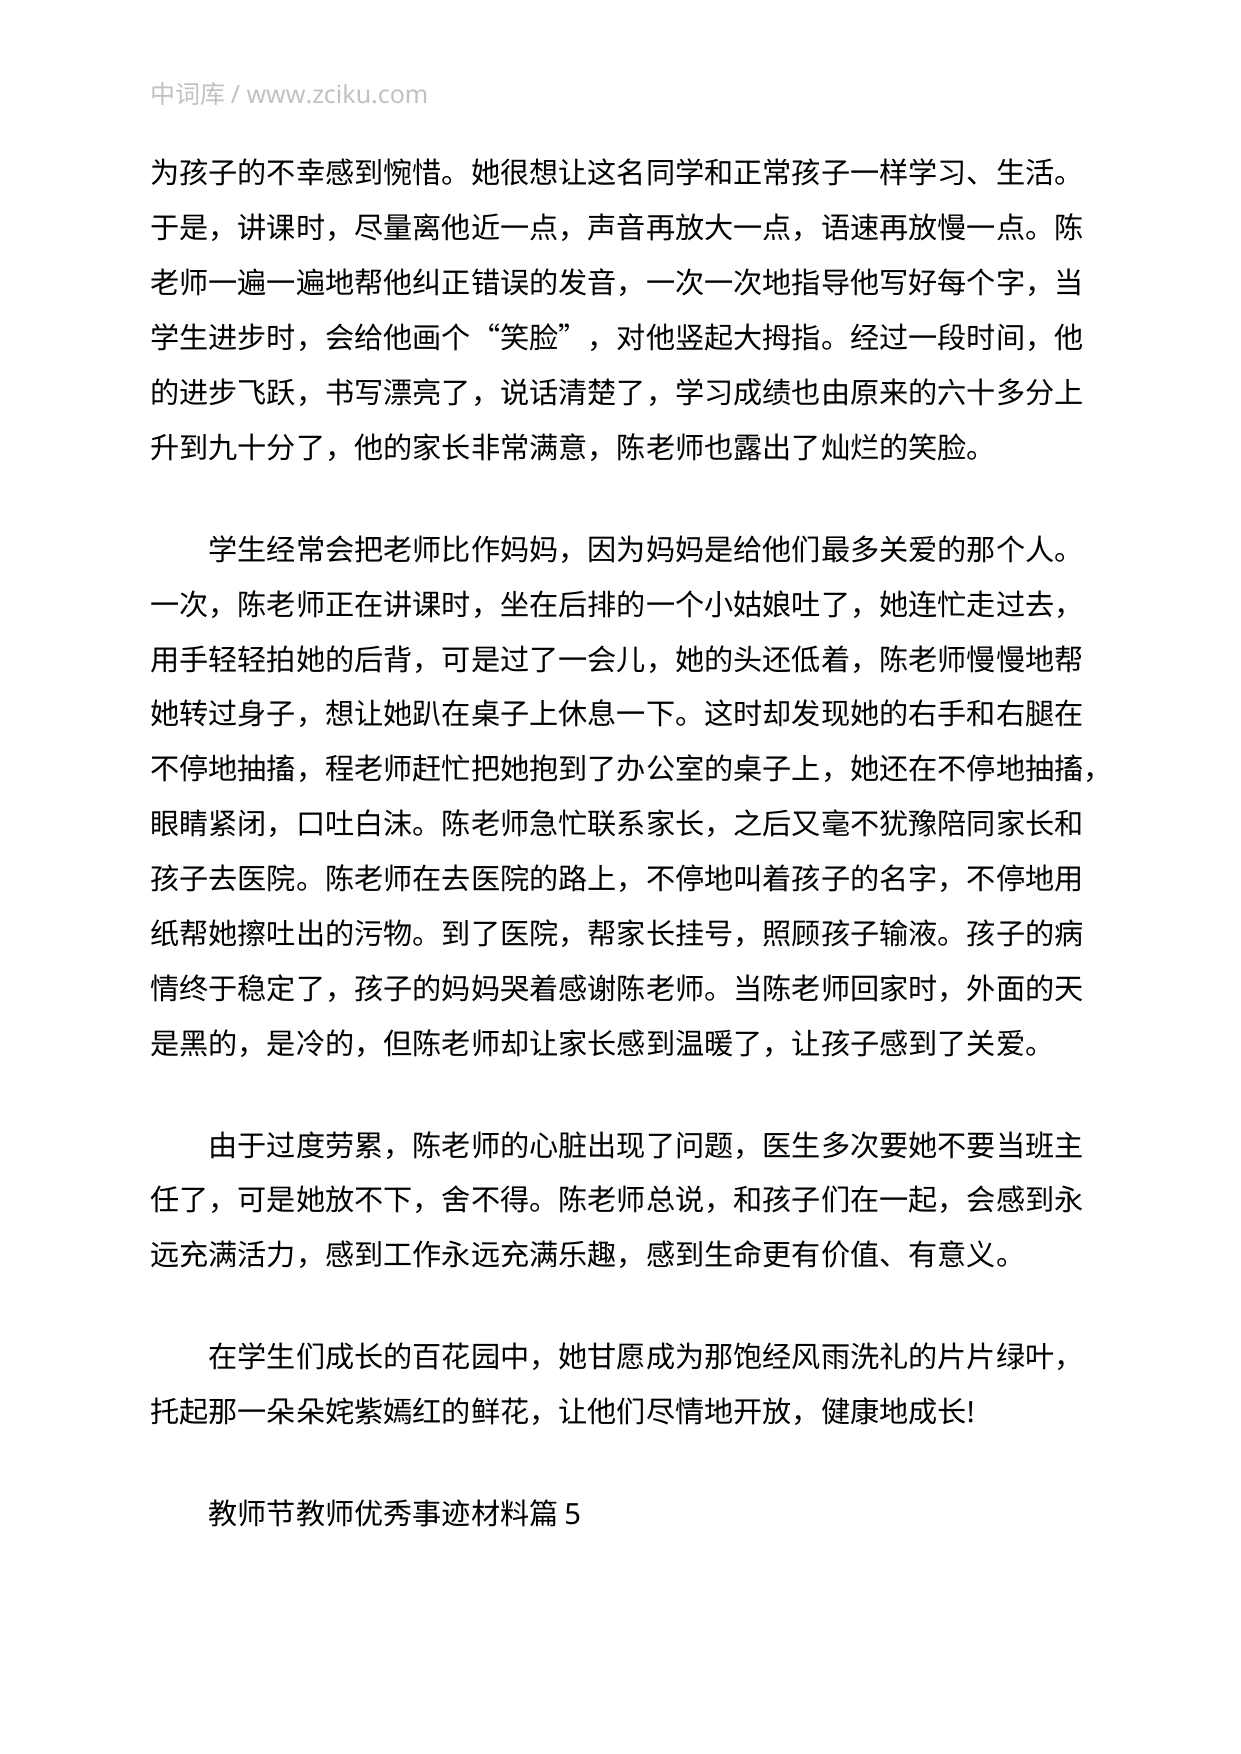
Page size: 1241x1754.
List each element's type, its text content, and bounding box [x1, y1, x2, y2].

text 教师节教师优秀事迹材料篇5 [150, 1491, 1090, 1533]
text 由于过度劳累，陈老师的心脏出现了问题，医生多次要她不要当班主任了，可是她放不下，舍不得。陈老师总说，和孩子们在一起，会感到永远充满活力，感到工作永远充满乐趣，感到生命更有价值、有意义。 [150, 1122, 1090, 1274]
text 学生经常会把老师比作妈妈，因为妈妈是给他们最多关爱的那个人。一次，陈老师正在讲课时，坐在后排的一个小姑娘吐了，她连忙走过去，用手轻轻拍她的后背，可是过了一会儿，她的头还低着，陈老师慢慢地帮她转过身子，想让她趴在桌子上休息一下。这时却发现她的右手和右腿在不停地抽搐，程老师赶忙把她抱到了办公室的桌子上，她还在不停地抽搐，眼睛紧闭，口吐白沫。陈老师急忙联系家长，之后又毫不犹豫陪同家长和孩子去医院。陈老师在去医院的路上，不停地叫着孩子的名字，不停地用纸帮她擦吐出的污物。到了医院，帮家长挂号，照顾孩子输液。孩子的病情终于稳定了，孩子的妈妈哭着感谢陈老师。当陈老师回家时，外面的天是黑的，是冷的，但陈老师却让家长感到温暖了，让孩子感到了关爱。 [150, 526, 1090, 1063]
text 在学生们成长的百花园中，她甘愿成为那饱经风雨洗礼的片片绿叶，托起那一朵朵姹紫嫣红的鲜花，让他们尽情地开放，健康地成长! [150, 1334, 1090, 1431]
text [150, 150, 1090, 467]
